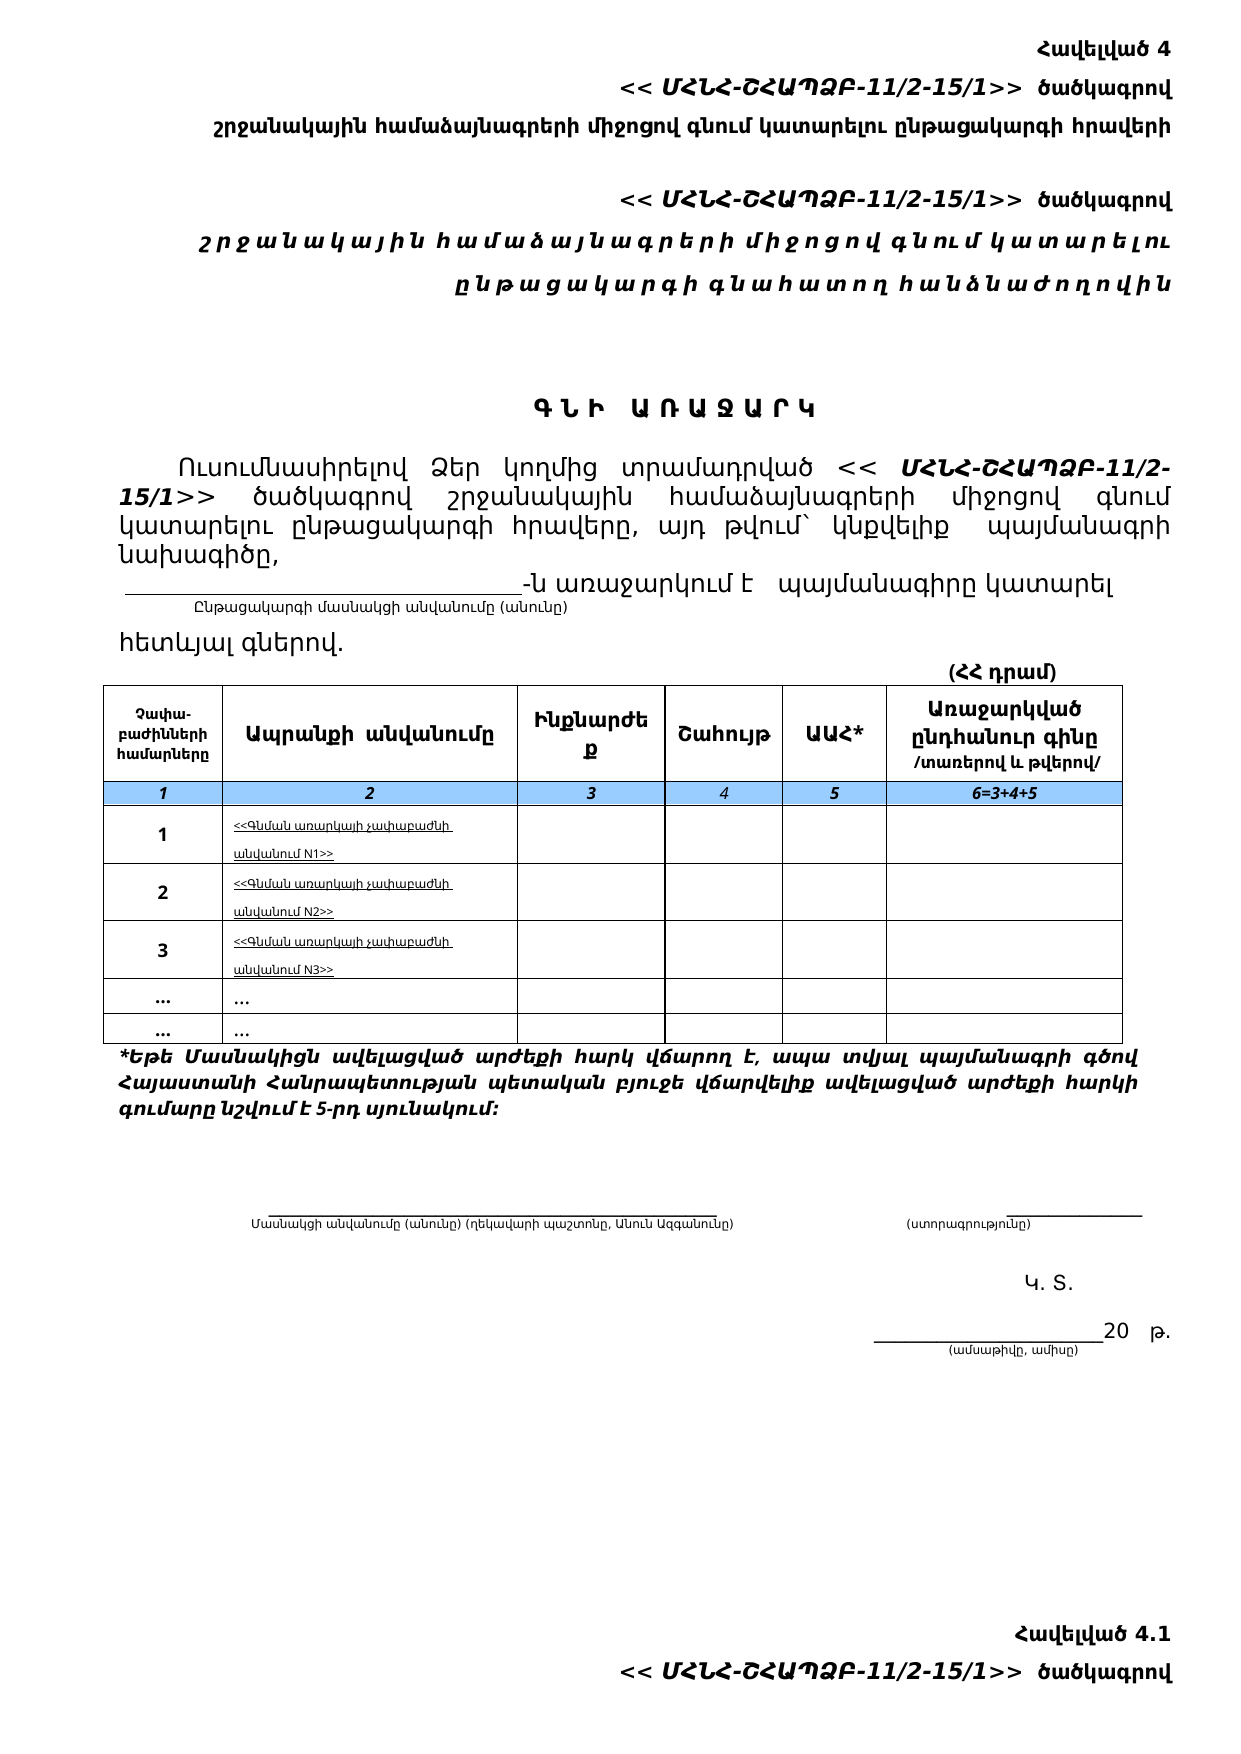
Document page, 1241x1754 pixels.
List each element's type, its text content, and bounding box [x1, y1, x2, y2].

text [118, 1658, 1171, 1685]
table_cell 2 [104, 864, 222, 920]
table_cell [887, 1014, 1122, 1043]
table_cell ... [223, 1014, 517, 1043]
table_cell [518, 806, 664, 862]
table_cell [518, 864, 664, 920]
table_cell [887, 864, 1122, 920]
text (ՀՀ դրամ) [118, 657, 1171, 685]
text շրջանակային համաձայնագրերի միջոցով գնում կատարելու ընթացակարգի հրավերի [118, 114, 1171, 138]
table_cell [666, 979, 782, 1013]
table_cell <<Գնման առարկայի չափաբաժնի անվանում N3>> [223, 921, 517, 978]
table_cell … [104, 979, 222, 1013]
table_cell [887, 921, 1122, 978]
text շ ր ջ ա ն ա կ ա յ ի ն հ ա մ ա ձ ա յ ն ա գ ր ե ր ի մ ի ջ ո ց ո վ գ ն ու մ կ ա տ ա ր ե լ ու [118, 227, 1171, 255]
table_cell [783, 921, 886, 978]
table_cell [666, 864, 782, 920]
text *Եթե Մասնակիցն ավելացված արժեքի հարկ վճարող է, ապա տվյալ պայմանագրի գծով Հայաստանի Հանրապետության պետական բյուջե վճարվելիք ավելացված արժեքի հարկի գումարը նշվում է 5-րդ սյունակում։ [118, 1044, 1139, 1120]
text << ՄՀՆՀ-ՇՀԱՊՁԲ-11/2-15/1>> ծածկագրով [118, 187, 1171, 213]
table_cell 4 [666, 782, 782, 804]
table_header Առաջարկված ընդհանուր գինը /տառերով և թվերով/ [887, 686, 1122, 781]
table_cell 2 [223, 782, 517, 804]
table_cell [518, 1014, 664, 1043]
text Ուսումնասիրելով Ձեր կողմից տրամադրված << ՄՀՆՀ-ՇՀԱՊՁԲ-11/2-15/1>> ծածկագրով շրջանակային համաձայնագրերի միջոցով գնում կատարելու ընթացակարգի հրավերը, այդ թվում` կնքվելիք պայմանագրի նախագիծը, [118, 453, 1171, 569]
text Կ. Տ. [118, 1271, 1171, 1295]
table_cell [518, 979, 664, 1013]
table_header Շահույթ [666, 686, 782, 781]
table_cell 3 [518, 782, 664, 804]
table_cell 5 [783, 782, 886, 804]
text Հավելված 4.1 [118, 1622, 1171, 1646]
text ___________________________________________ _____________ [193, 1193, 1171, 1218]
text Հավելված 4 [118, 37, 1171, 62]
table_cell [783, 979, 886, 1013]
table_cell 1 [104, 806, 222, 862]
text << ՄՀՆՀ-ՇՀԱՊՁԲ-11/2-15/1>> ծածկագրով [118, 74, 1171, 101]
text (ամսաթիվը, ամիսը) [118, 1343, 1078, 1368]
table_cell [666, 806, 782, 862]
table_cell ... [223, 979, 517, 1013]
table_header ԱԱՀ* [783, 686, 886, 781]
table_cell 3 [104, 921, 222, 978]
text ______________________20 թ. [118, 1319, 1171, 1343]
table_cell [887, 979, 1122, 1013]
table_header Ինքնարժեք [518, 686, 664, 781]
table_cell <<Գնման առարկայի չափաբաժնի անվանում N2>> [223, 864, 517, 920]
table_cell [666, 921, 782, 978]
table_cell [666, 1014, 782, 1043]
text հետևյալ գներով. [118, 628, 1171, 657]
table_header Ապրանքի անվանումը [223, 686, 517, 781]
table_cell [518, 921, 664, 978]
table_cell … [104, 1014, 222, 1043]
table_cell [783, 1014, 886, 1043]
text ը ն թ ա ց ա կ ա ր գ ի գ ն ա հ ա տ ո ղ հ ա ն ձ ն ա ժ ո ղ ո վ ի ն [118, 269, 1171, 298]
table_cell 6=3+4+5 [887, 782, 1122, 804]
table_header Չափա- բաժինների համարները [104, 686, 222, 781]
table_cell [783, 864, 886, 920]
table_cell [783, 806, 886, 862]
text Ընթացակարգի մասնակցի անվանումը (անունը) [118, 598, 1171, 628]
text Մասնակցի անվանումը (անունը) (ղեկավարի պաշտոնը, Անուն Ազգանունը) (ստորագրությունը) [118, 1218, 1171, 1242]
text -ն առաջարկում է պայմանագիրը կատարել [118, 569, 1171, 598]
text Գ Ն Ի Ա Ռ Ա Ջ Ա Ր Կ [118, 394, 1171, 423]
table_cell [887, 806, 1122, 862]
table_cell <<Գնման առարկայի չափաբաժնի անվանում N1>> [223, 806, 517, 862]
table_cell 1 [104, 782, 222, 804]
